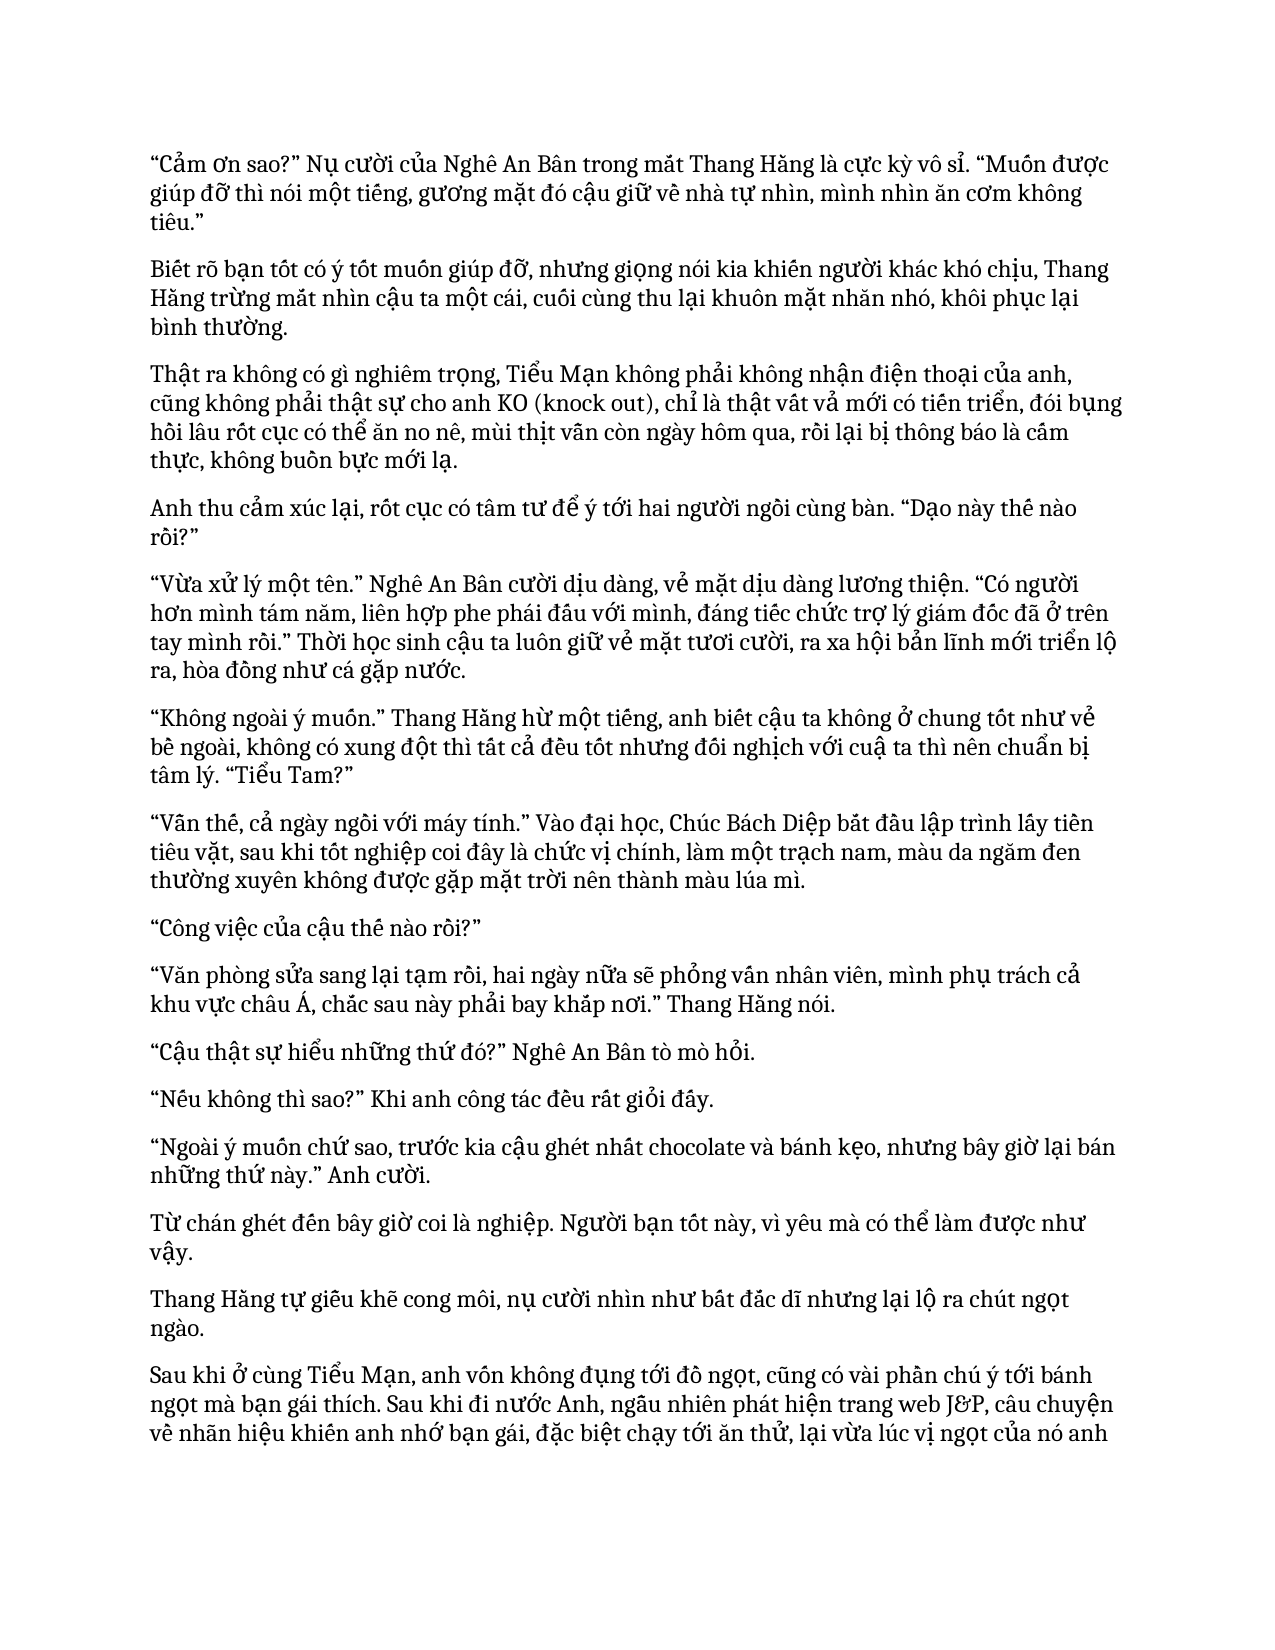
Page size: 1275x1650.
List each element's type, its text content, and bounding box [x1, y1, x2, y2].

text Anh thu cảm xúc lại, rốt cục có tâm tư để ý tới hai người ngồi cùng bàn. “Dạo này thế nào rồi?” [150, 494, 1125, 551]
text “Công việc của cậu thế nào rồi?” [150, 914, 1125, 942]
text Thang Hằng tự giễu khẽ cong môi, nụ cười nhìn như bất đắc dĩ nhưng lại lộ ra chút ngọt ngào. [150, 1285, 1125, 1342]
text “Nếu không thì sao?” Khi anh công tác đều rất giỏi đấy. [150, 1085, 1125, 1114]
text “Vẫn thế, cả ngày ngồi với máy tính.” Vào đại học, Chúc Bách Diệp bắt đầu lập trình lấy tiền tiêu vặt, sau khi tốt nghiệp coi đây là chức vị chính, làm một trạch nam, màu da ngăm đen thường xuyên không được gặp mặt trời nên thành màu lúa mì. [150, 809, 1125, 895]
text “Văn phòng sửa sang lại tạm rồi, hai ngày nữa sẽ phỏng vấn nhân viên, mình phụ trách cả khu vực châu Á, chắc sau này phải bay khắp nơi.” Thang Hằng nói. [150, 961, 1125, 1019]
text “Cảm ơn sao?” Nụ cười của Nghê An Bân trong mắt Thang Hằng là cực kỳ vô sỉ. “Muốn được giúp đỡ thì nói một tiếng, gương mặt đó cậu giữ về nhà tự nhìn, mình nhìn ăn cơm không tiêu.” [150, 150, 1125, 236]
text “Ngoài ý muốn chứ sao, trước kia cậu ghét nhất chocolate và bánh kẹo, nhưng bây giờ lại bán những thứ này.” Anh cười. [150, 1132, 1125, 1190]
text “Không ngoài ý muốn.” Thang Hằng hừ một tiếng, anh biết cậu ta không ở chung tốt như vẻ bề ngoài, không có xung đột thì tất cả đều tốt nhưng đối nghịch với cuậ ta thì nên chuẩn bị tâm lý. “Tiểu Tam?” [150, 704, 1125, 790]
text “Vừa xử lý một tên.” Nghê An Bân cười dịu dàng, vẻ mặt dịu dàng lương thiện. “Có người hơn mình tám năm, liên hợp phe phái đấu với mình, đáng tiếc chức trợ lý giám đốc đã ở trên tay mình rồi.” Thời học sinh cậu ta luôn giữ vẻ mặt tươi cười, ra xa hội bản lĩnh mới triển lộ ra, hòa đồng như cá gặp nước. [150, 570, 1125, 685]
text Biết rõ bạn tốt có ý tốt muốn giúp đỡ, nhưng giọng nói kia khiến người khác khó chịu, Thang Hằng trừng mắt nhìn cậu ta một cái, cuối cùng thu lại khuôn mặt nhăn nhó, khôi phục lại bình thường. [150, 255, 1125, 341]
text Thật ra không có gì nghiêm trọng, Tiểu Mạn không phải không nhận điện thoại của anh, cũng không phải thật sự cho anh KO (knock out), chỉ là thật vất vả mới có tiến triển, đói bụng hồi lâu rốt cục có thể ăn no nê, mùi thịt vẫn còn ngày hôm qua, rồi lại bị thông báo là cấm thực, không buồn bực mới lạ. [150, 360, 1125, 475]
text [150, 1361, 1125, 1447]
text “Cậu thật sự hiểu những thứ đó?” Nghê An Bân tò mò hỏi. [150, 1037, 1125, 1066]
text Từ chán ghét đến bây giờ coi là nghiệp. Người bạn tốt này, vì yêu mà có thể làm được như vậy. [150, 1209, 1125, 1266]
